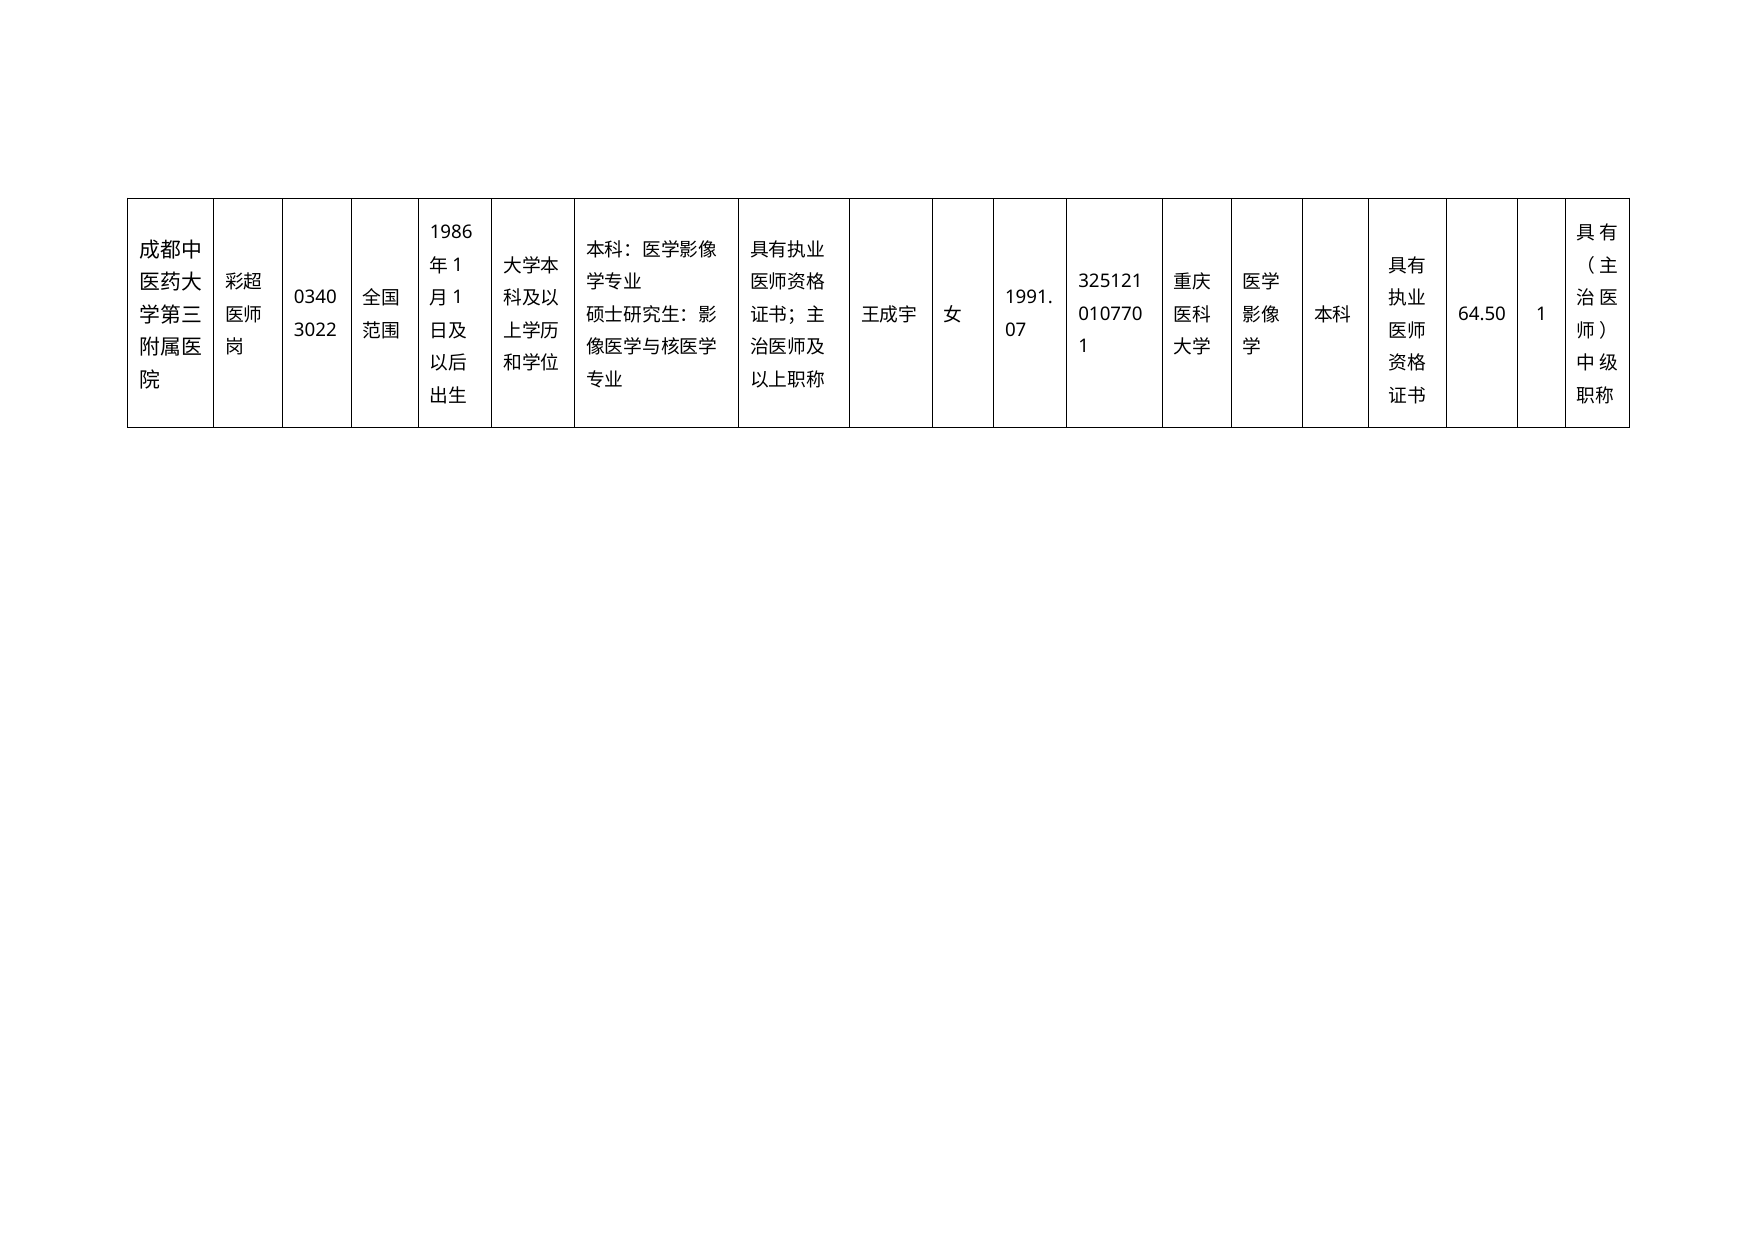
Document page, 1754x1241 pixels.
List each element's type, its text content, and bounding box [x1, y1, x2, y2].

table_cell 本科 [1303, 199, 1368, 427]
table_cell 1986年1月1日及以后出生 [419, 199, 491, 427]
table_cell 03403022 [283, 199, 351, 427]
table_cell 具有执业医师资格证书 [1369, 199, 1446, 427]
table_cell 王成宇 [850, 199, 932, 427]
table_cell 具有执业医师资格证书；主治医师及以上职称 [739, 199, 849, 427]
table_cell 具有（主治医师）中级职称 [1566, 199, 1629, 427]
table_cell 重庆医科大学 [1163, 199, 1231, 427]
table_cell 64.50 [1447, 199, 1517, 427]
table_cell 大学本科及以上学历和学位 [492, 199, 574, 427]
table_cell 1 [1518, 199, 1565, 427]
table_cell 医学影像学 [1232, 199, 1302, 427]
table_cell 1991.07 [994, 199, 1066, 427]
table_cell 成都中医药大学第三附属医院 [128, 199, 213, 427]
table_cell 女 [933, 199, 993, 427]
table_cell 本科：医学影像学专业 硕士研究生：影像医学与核医学专业 [575, 199, 738, 427]
table_cell 彩超医师岗 [214, 199, 282, 427]
table_cell 3251210107701 [1067, 199, 1162, 427]
table_cell 全国范围 [352, 199, 418, 427]
